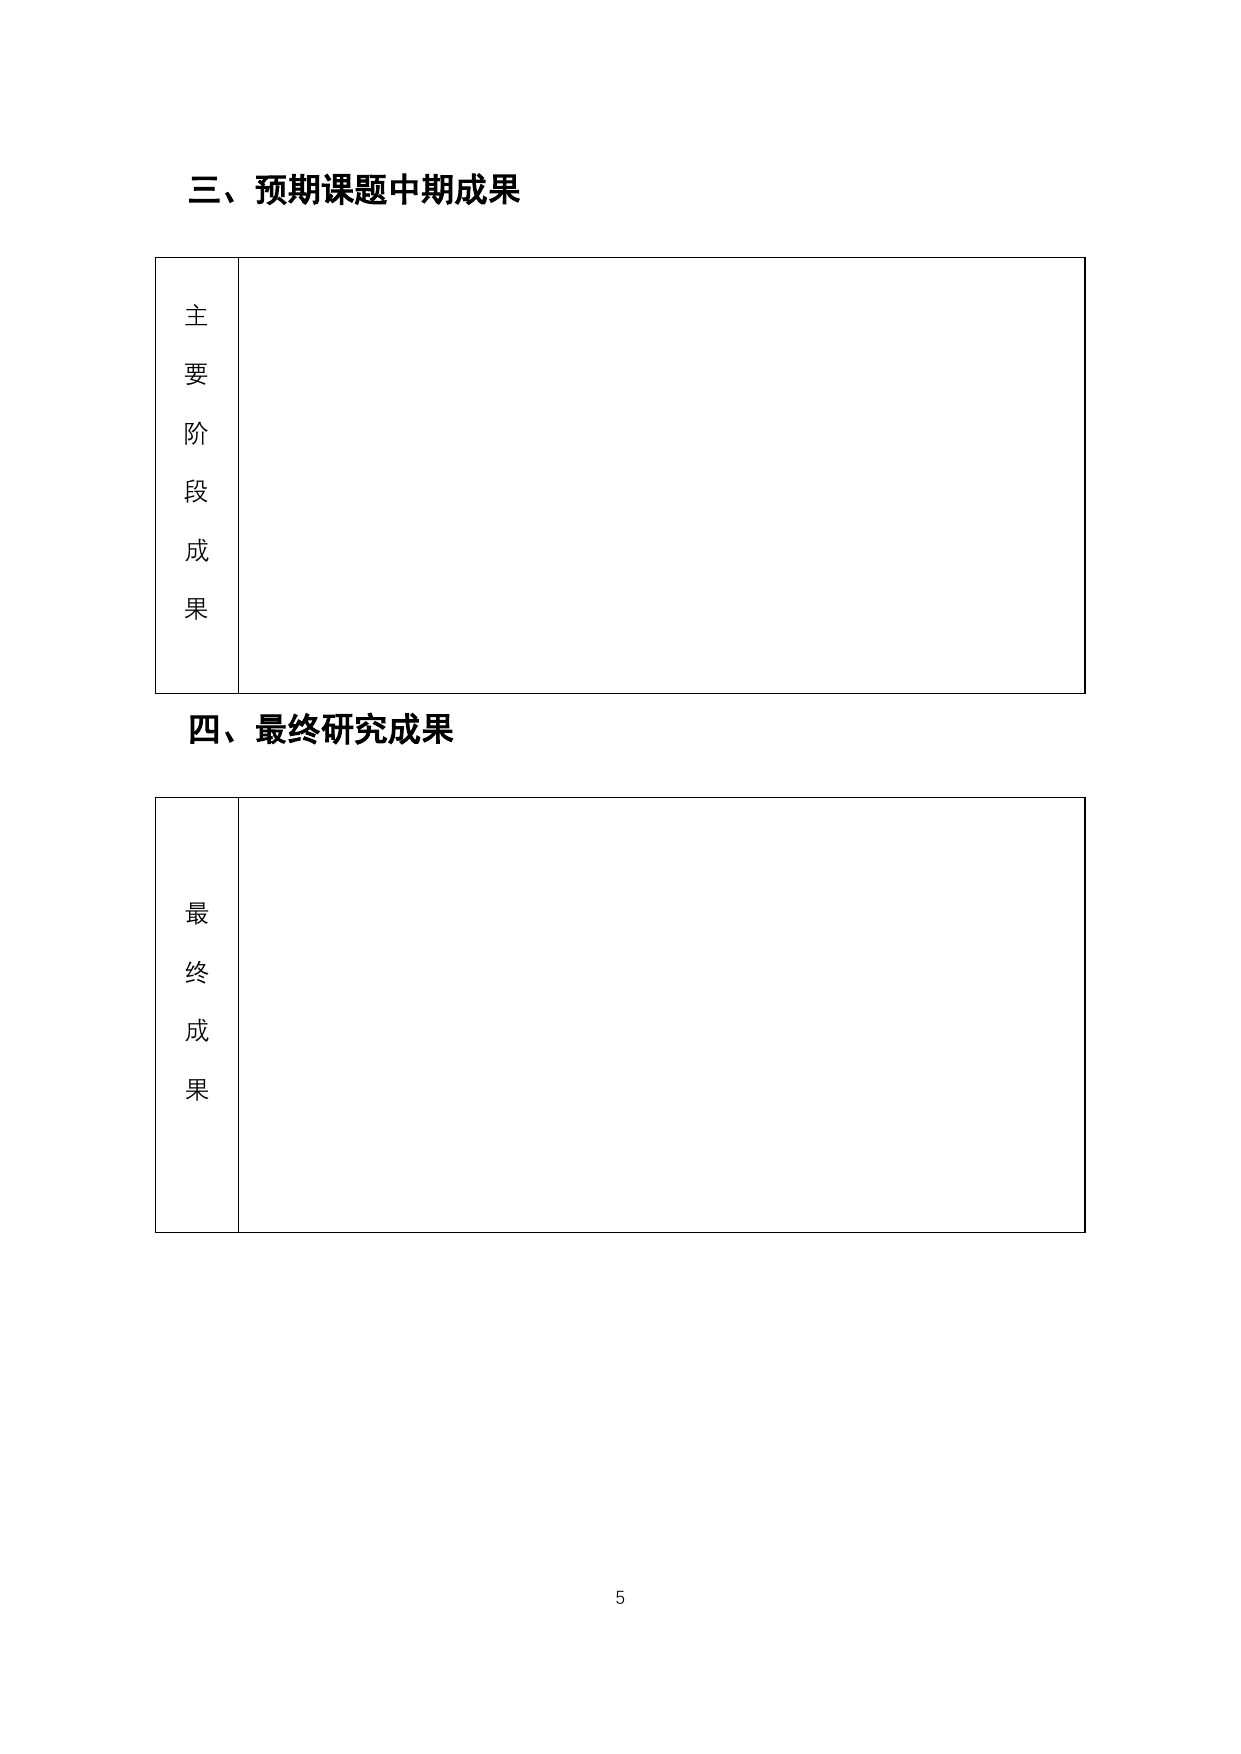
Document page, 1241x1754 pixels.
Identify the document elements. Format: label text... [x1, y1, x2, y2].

table_header 最 终 成 果 [156, 798, 238, 1232]
table_header [239, 798, 1084, 1232]
table_header [239, 258, 1084, 693]
text 四、最终研究成果 [187, 694, 1053, 759]
table_header 主 要 阶 段 成 果 [156, 258, 238, 693]
text 三、预期课题中期成果 [187, 154, 1053, 219]
